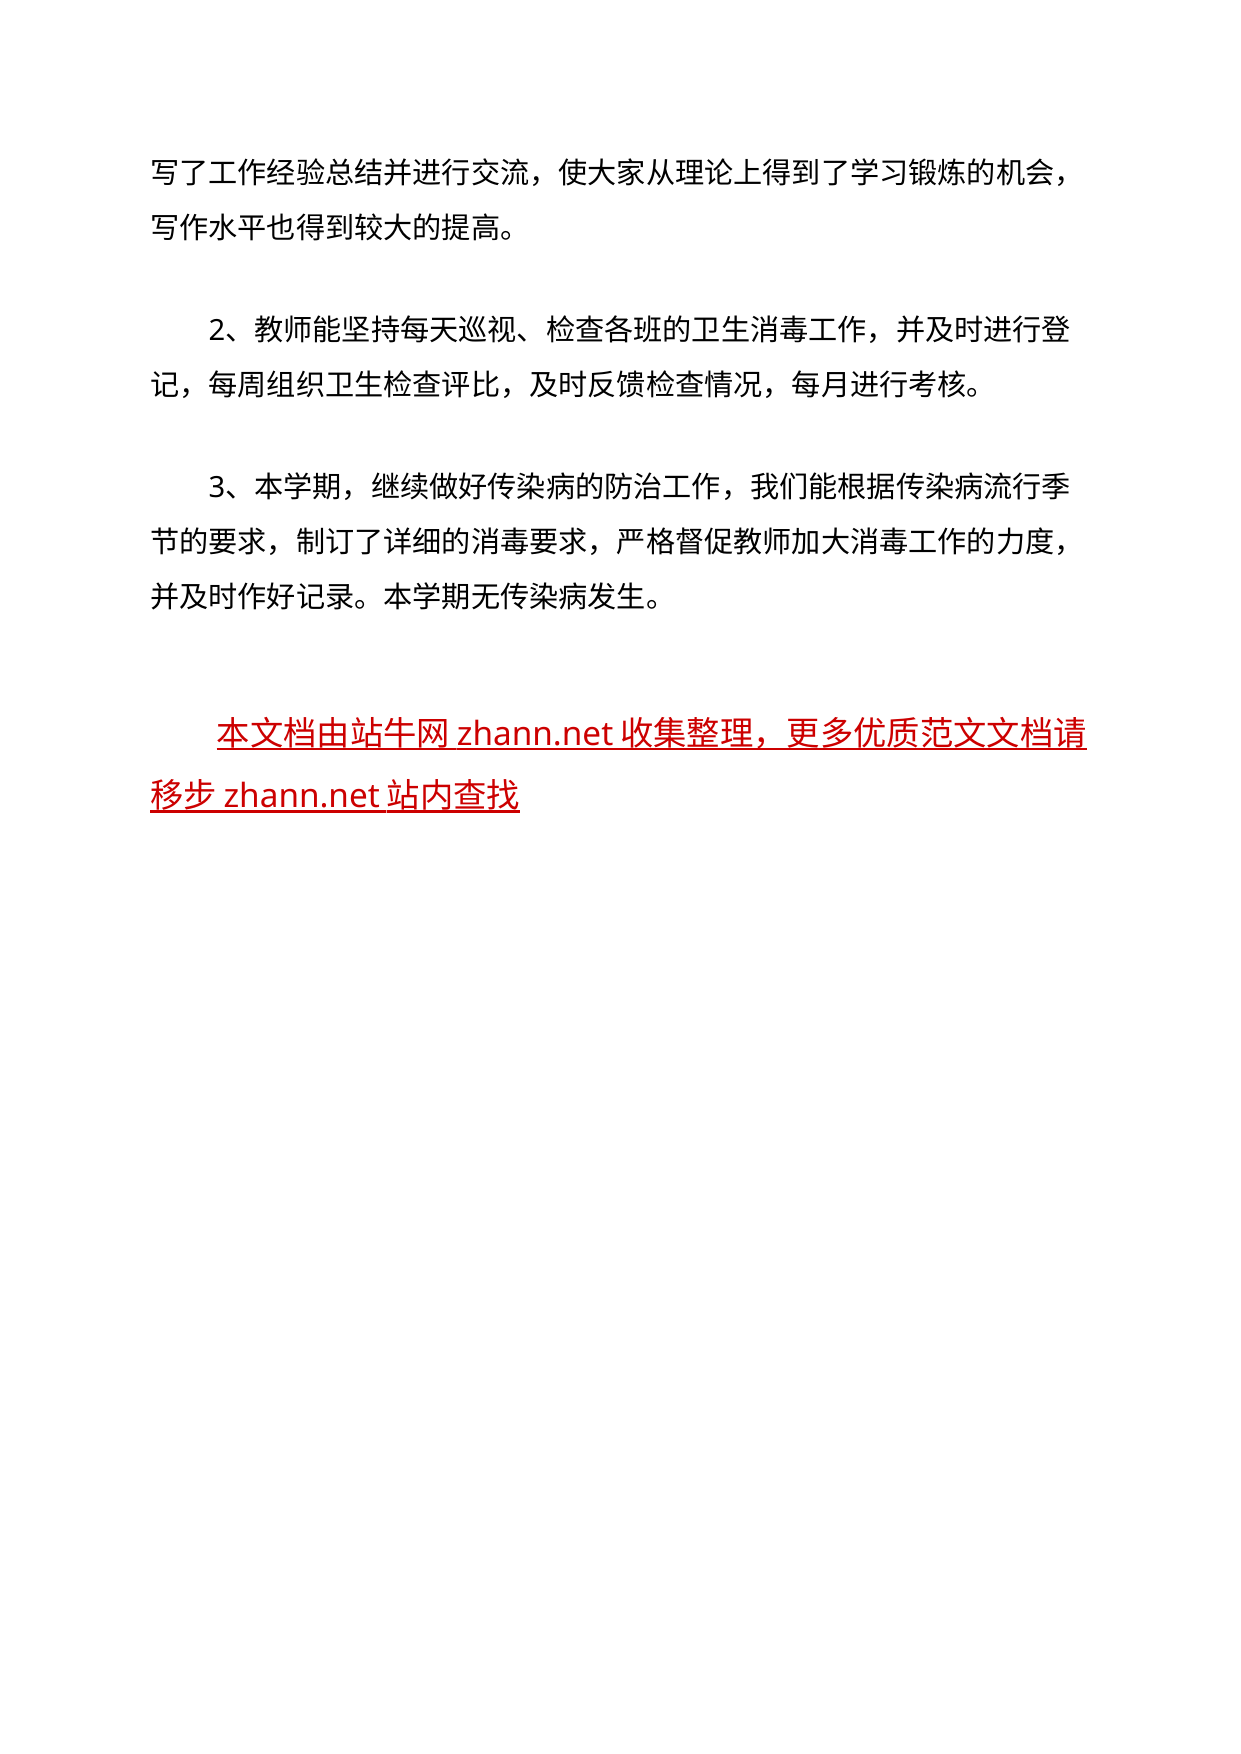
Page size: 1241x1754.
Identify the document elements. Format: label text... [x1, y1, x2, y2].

text 3、本学期，继续做好传染病的防治工作，我们能根据传染病流行季节的要求，制订了详细的消毒要求，严格督促教师加大消毒工作的力度，并及时作好记录。本学期无传染病发生。 [150, 463, 1090, 616]
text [150, 150, 1090, 247]
text 2、教师能坚持每天巡视、检查各班的卫生消毒工作，并及时进行登记，每周组织卫生检查评比，及时反馈检查情况，每月进行考核。 [150, 307, 1090, 404]
text 本文档由站牛网zhann.net收集整理，更多优质范文文档请移步zhann.net站内查找 [150, 706, 1090, 818]
